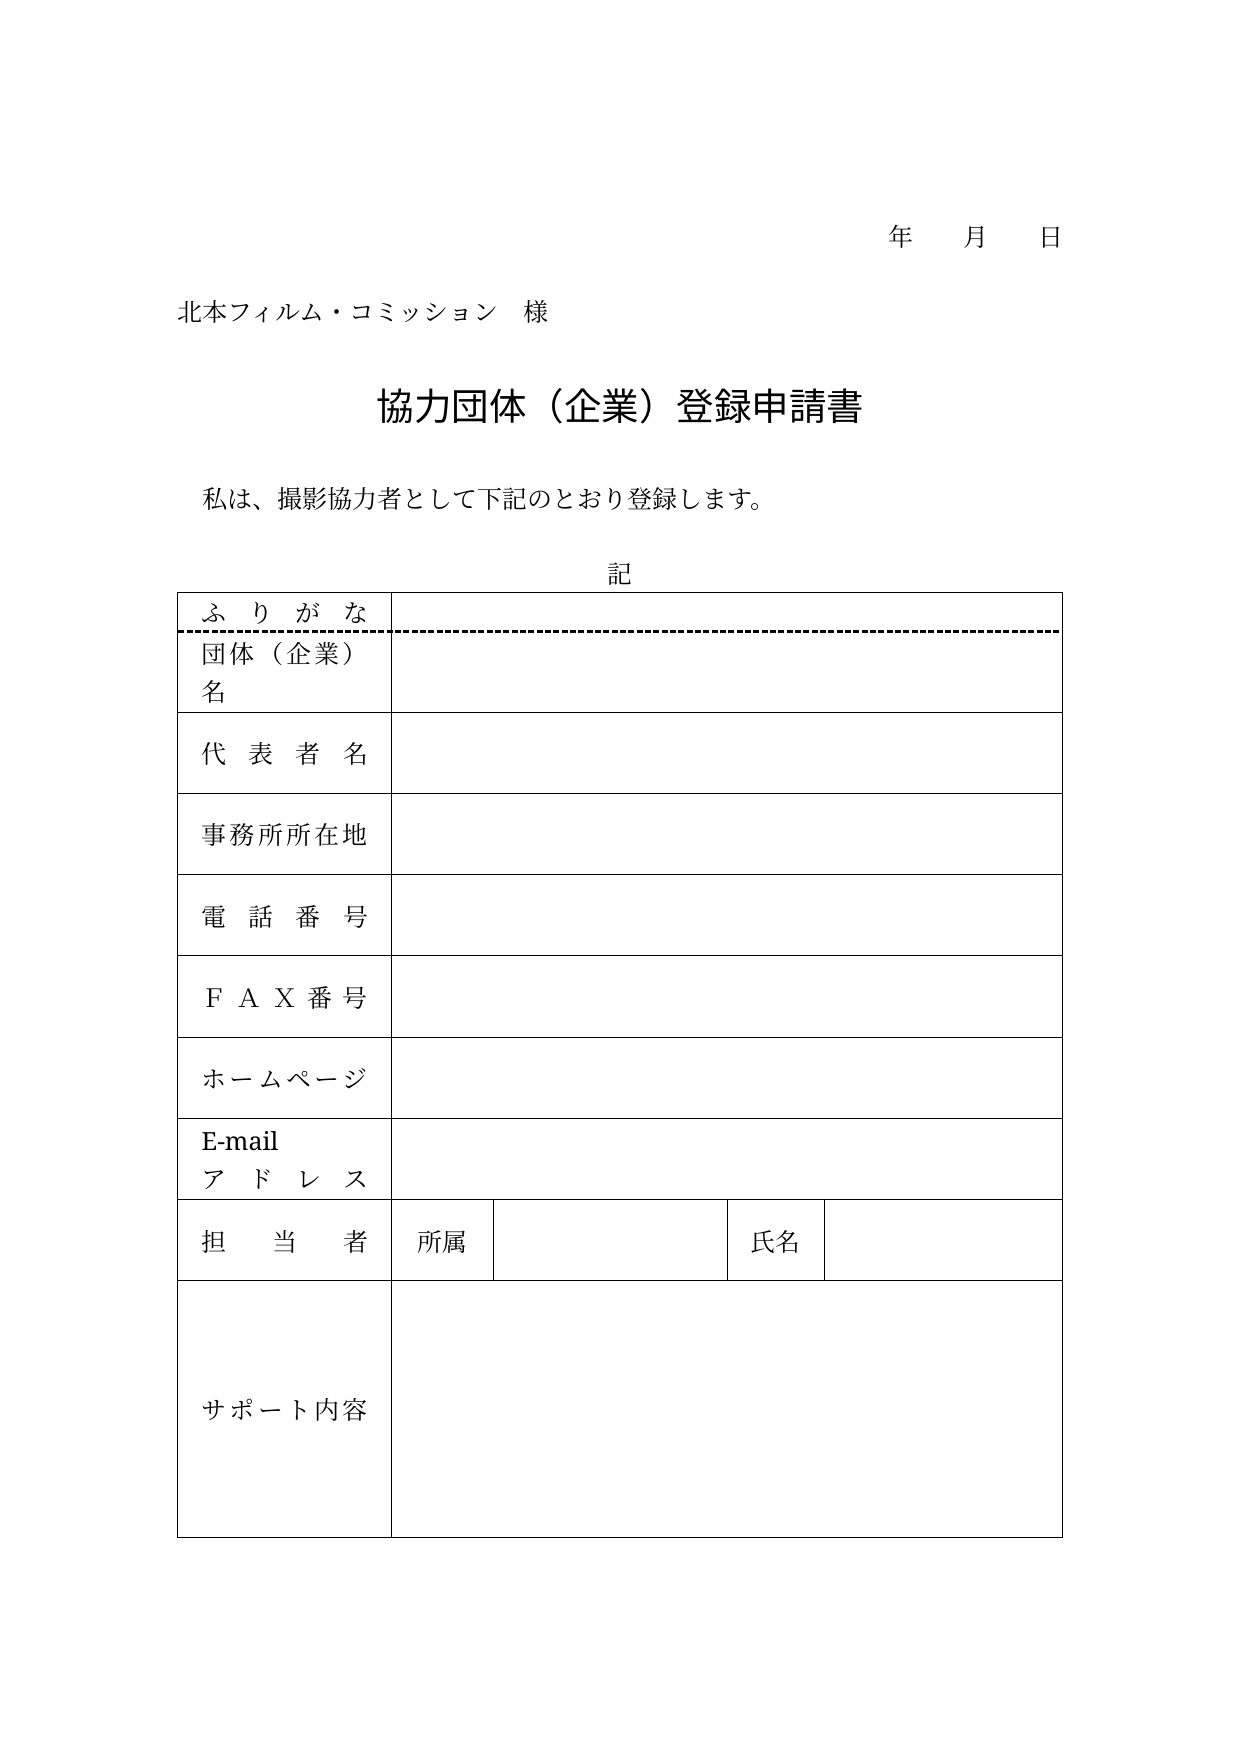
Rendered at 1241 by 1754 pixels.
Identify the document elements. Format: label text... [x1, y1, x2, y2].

table_cell [392, 1281, 1062, 1537]
table_cell [392, 1038, 1062, 1118]
text 協力団体（企業）登録申請書 [177, 367, 1063, 442]
table_cell 代表者名 [178, 713, 391, 793]
table_cell 所属 [392, 1200, 493, 1280]
table_cell サポート内容 [178, 1281, 391, 1537]
text 記 [177, 554, 1063, 592]
table_cell E-mail アドレス [178, 1119, 391, 1199]
text 北本フィルム・コミッション 様 [177, 292, 1063, 329]
table_cell [392, 630, 1062, 712]
table_cell 氏名 [728, 1200, 824, 1280]
table_cell [392, 713, 1062, 793]
table_cell 団体（企業）名 [178, 630, 391, 712]
table_cell ＦＡＸ番号 [178, 956, 391, 1037]
table_header [392, 593, 1062, 630]
table_cell 電話番号 [178, 875, 391, 955]
table_cell 事務所所在地 [178, 794, 391, 874]
text 年 月 日 [177, 217, 1063, 254]
table_cell [392, 1119, 1062, 1199]
table_header ふりがな [178, 593, 391, 630]
table_cell 担当者 [178, 1200, 391, 1280]
table_cell [825, 1200, 1062, 1280]
table_cell [392, 794, 1062, 874]
table_cell [494, 1200, 727, 1280]
table_cell [392, 875, 1062, 955]
table_cell [392, 956, 1062, 1037]
text 私は、撮影協力者として下記のとおり登録します。 [177, 479, 1063, 517]
table_cell ホームページ [178, 1038, 391, 1118]
